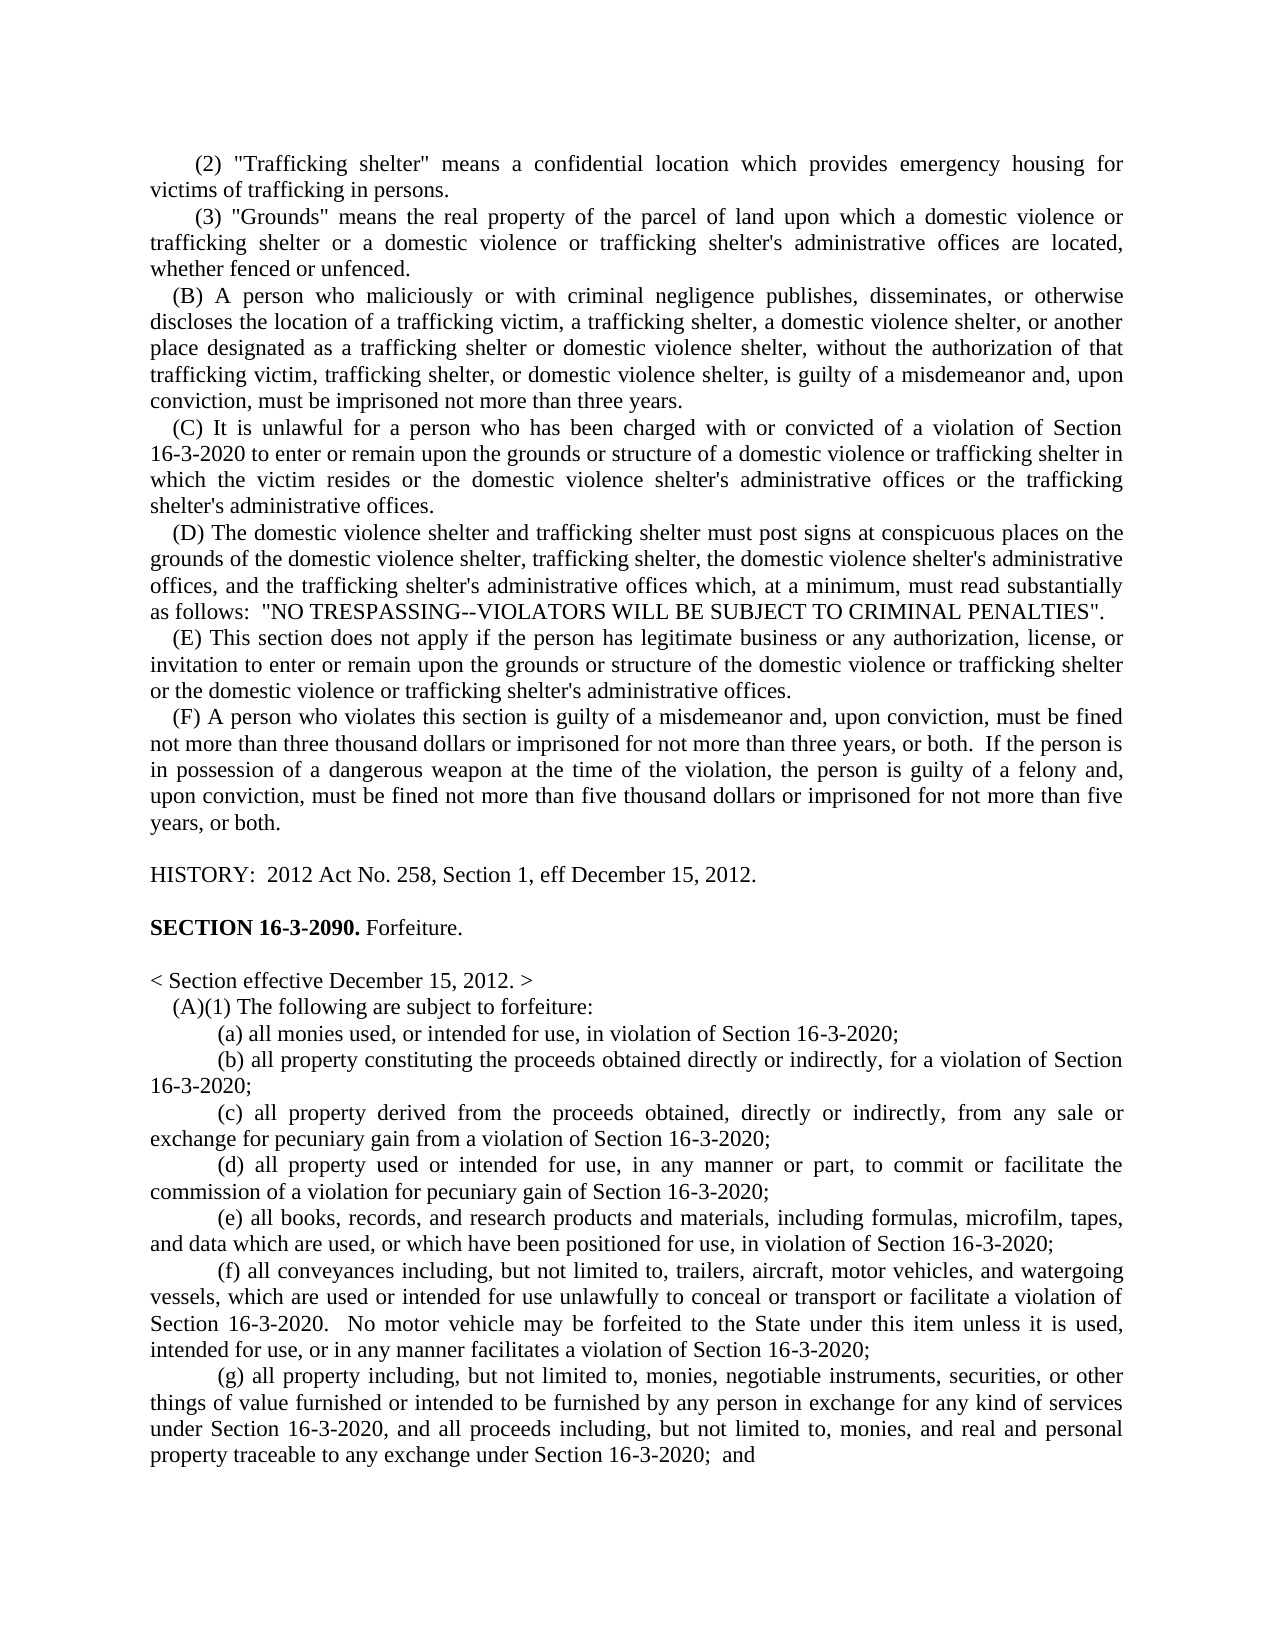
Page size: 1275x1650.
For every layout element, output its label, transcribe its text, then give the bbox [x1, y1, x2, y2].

text (C) It is unlawful for a person who has been charged with or convicted of a violation of Section 16-3-2020 to enter or remain upon the grounds or structure of a domestic violence or trafficking shelter in which the victim resides or the domestic violence shelter's administrative offices or the trafficking shelter's administrative offices. [150, 413, 1125, 519]
text HISTORY: 2012 Act No. 258, Section 1, eff December 15, 2012. [150, 862, 1125, 888]
text (f) all conveyances including, but not limited to, trailers, aircraft, motor vehicles, and watergoing vessels, which are used or intended for use unlawfully to conceal or transport or facilitate a violation of Section 16-3-2020. No motor vehicle may be forfeited to the State under this item unless it is used, intended for use, or in any manner facilitates a violation of Section 16-3-2020; [150, 1257, 1125, 1362]
text (F) A person who violates this section is guilty of a misdemeanor and, upon conviction, must be fined not more than three thousand dollars or imprisoned for not more than three years, or both. If the person is in possession of a dangerous weapon at the time of the violation, the person is guilty of a felony and, upon conviction, must be fined not more than five thousand dollars or imprisoned for not more than five years, or both. [150, 703, 1125, 835]
text SECTION 16-3-2090. Forfeiture. [150, 914, 1125, 941]
text (E) This section does not apply if the person has legitimate business or any authorization, license, or invitation to enter or remain upon the grounds or structure of the domestic violence or trafficking shelter or the domestic violence or trafficking shelter's administrative offices. [150, 624, 1125, 703]
text (a) all monies used, or intended for use, in violation of Section 16-3-2020; [150, 1020, 1125, 1046]
text (A)(1) The following are subject to forfeiture: [150, 993, 1125, 1020]
text (d) all property used or intended for use, in any manner or part, to commit or facilitate the commission of a violation for pecuniary gain of Section 16-3-2020; [150, 1151, 1125, 1204]
text (3) "Grounds" means the real property of the parcel of land upon which a domestic violence or trafficking shelter or a domestic violence or trafficking shelter's administrative offices are located, whether fenced or unfenced. [150, 203, 1125, 282]
text < Section effective December 15, 2012. > [150, 967, 1125, 993]
text (e) all books, records, and research products and materials, including formulas, microfilm, tapes, and data which are used, or which have been positioned for use, in violation of Section 16-3-2020; [150, 1204, 1125, 1257]
text (g) all property including, but not limited to, monies, negotiable instruments, securities, or other things of value furnished or intended to be furnished by any person in exchange for any kind of services under Section 16-3-2020, and all proceeds including, but not limited to, monies, and real and personal property traceable to any exchange under Section 16-3-2020; and [150, 1362, 1125, 1468]
text (2) "Trafficking shelter" means a confidential location which provides emergency housing for victims of trafficking in persons. [150, 150, 1125, 203]
text (c) all property derived from the proceeds obtained, directly or indirectly, from any sale or exchange for pecuniary gain from a violation of Section 16-3-2020; [150, 1099, 1125, 1151]
text (b) all property constituting the proceeds obtained directly or indirectly, for a violation of Section 16-3-2020; [150, 1046, 1125, 1099]
text (D) The domestic violence shelter and trafficking shelter must post signs at conspicuous places on the grounds of the domestic violence shelter, trafficking shelter, the domestic violence shelter's administrative offices, and the trafficking shelter's administrative offices which, at a minimum, must read substantially as follows: "NO TRESPASSING--VIOLATORS WILL BE SUBJECT TO CRIMINAL PENALTIES". [150, 519, 1125, 624]
text (B) A person who maliciously or with criminal negligence publishes, disseminates, or otherwise discloses the location of a trafficking victim, a trafficking shelter, a domestic violence shelter, or another place designated as a trafficking shelter or domestic violence shelter, without the authorization of that trafficking victim, trafficking shelter, or domestic violence shelter, is guilty of a misdemeanor and, upon conviction, must be imprisoned not more than three years. [150, 282, 1125, 413]
